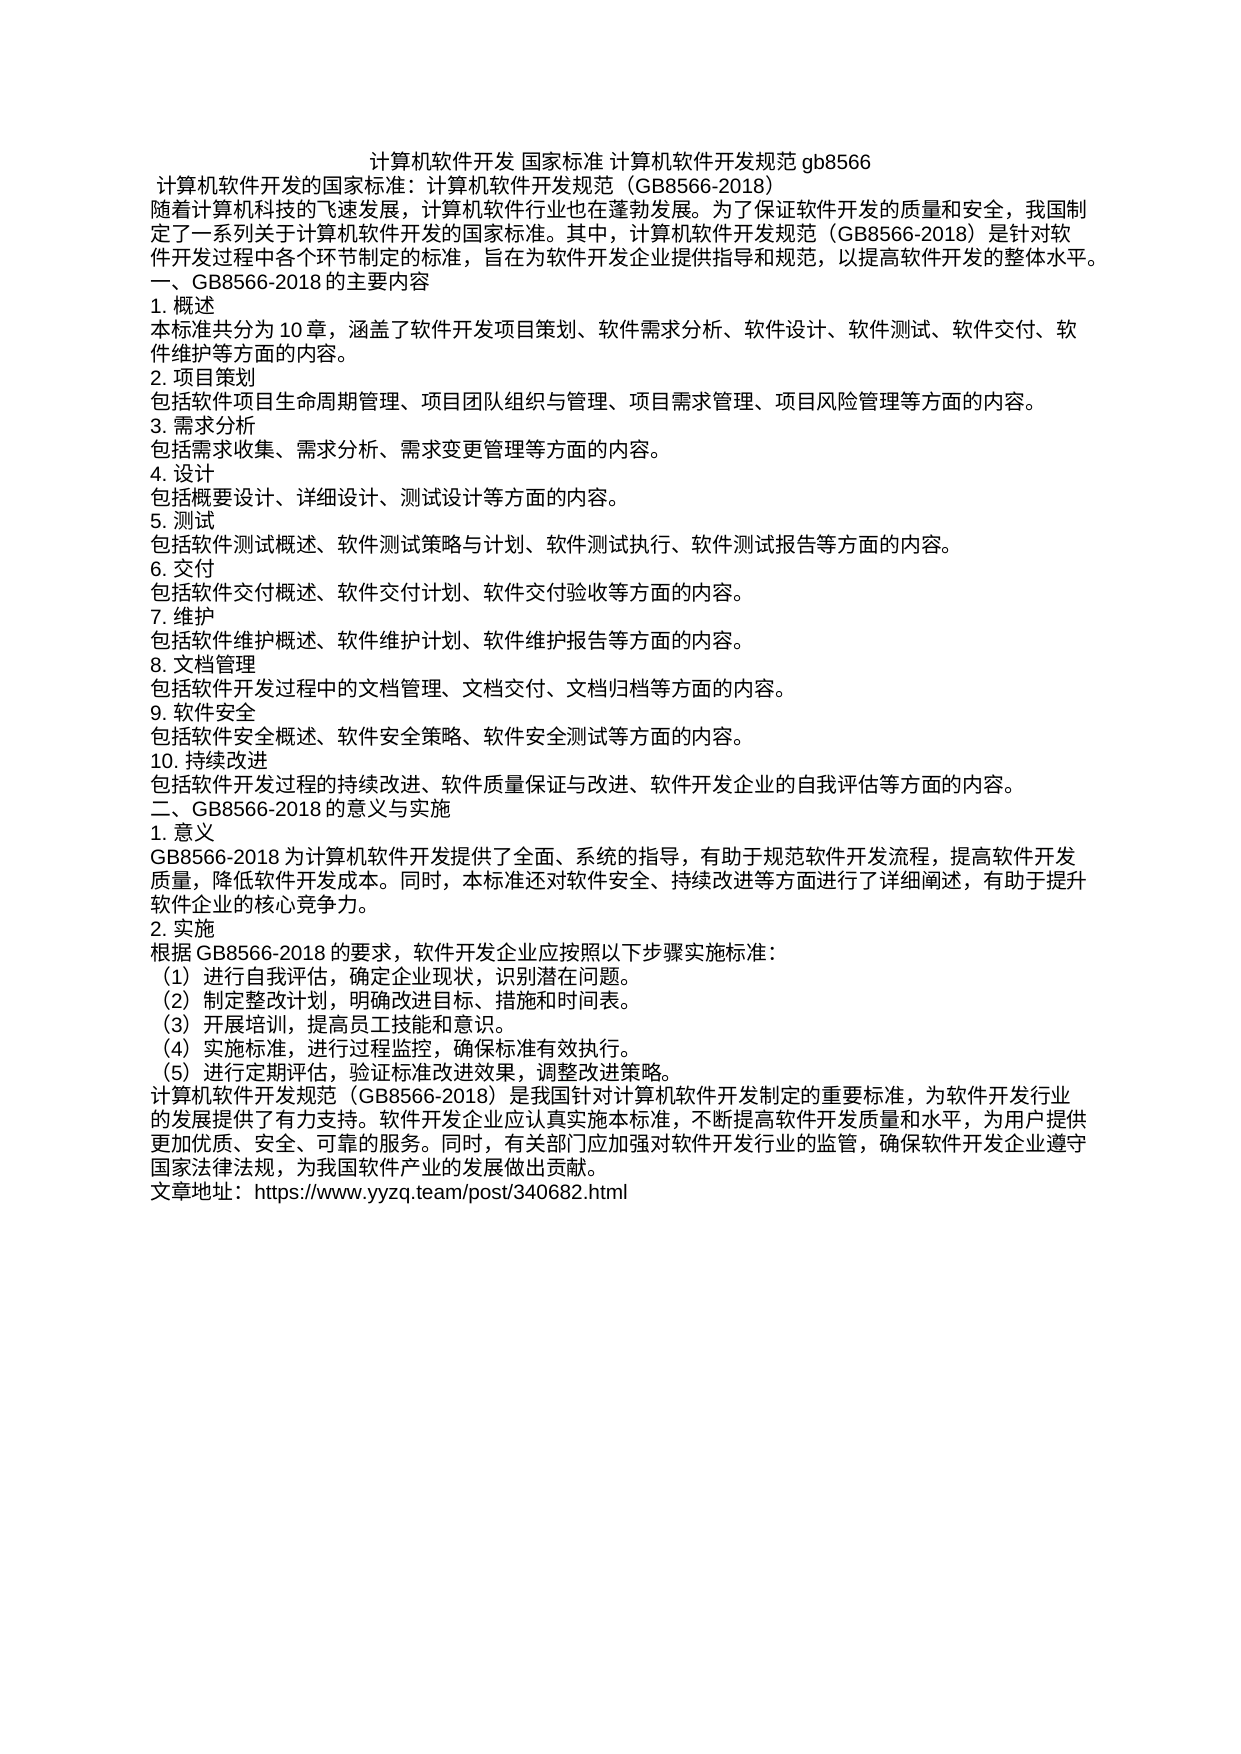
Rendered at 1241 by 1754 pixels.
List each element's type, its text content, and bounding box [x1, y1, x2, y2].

text 3. 需求分析 [150, 413, 1090, 437]
text 2. 实施 [150, 917, 1090, 941]
text 包括软件项目生命周期管理、项目团队组织与管理、项目需求管理、项目风险管理等方面的内容。 [150, 389, 1090, 413]
text 包括软件维护概述、软件维护计划、软件维护报告等方面的内容。 [150, 629, 1090, 653]
text 6. 交付 [150, 557, 1090, 581]
text 计算机软件开发规范（GB8566-2018）是我国针对计算机软件开发制定的重要标准，为软件开发行业的发展提供了有力支持。软件开发企业应认真实施本标准，不断提高软件开发质量和水平，为用户提供更加优质、安全、可靠的服务。同时，有关部门应加强对软件开发行业的监管，确保软件开发企业遵守国家法律法规，为我国软件产业的发展做出贡献。 [150, 1084, 1090, 1180]
text 7. 维护 [150, 605, 1090, 629]
text 包括概要设计、详细设计、测试设计等方面的内容。 [150, 485, 1090, 509]
text GB8566-2018为计算机软件开发提供了全面、系统的指导，有助于规范软件开发流程，提高软件开发质量，降低软件开发成本。同时，本标准还对软件安全、持续改进等方面进行了详细阐述，有助于提升软件企业的核心竞争力。 [150, 845, 1090, 917]
text （3）开展培训，提高员工技能和意识。 [150, 1012, 1090, 1036]
text 8. 文档管理 [150, 653, 1090, 677]
text （2）制定整改计划，明确改进目标、措施和时间表。 [150, 988, 1090, 1012]
text 10. 持续改进 [150, 749, 1090, 773]
text 包括软件安全概述、软件安全策略、软件安全测试等方面的内容。 [150, 725, 1090, 749]
text （5）进行定期评估，验证标准改进效果，调整改进策略。 [150, 1060, 1090, 1084]
text 本标准共分为10章，涵盖了软件开发项目策划、软件需求分析、软件设计、软件测试、软件交付、软件维护等方面的内容。 [150, 318, 1090, 366]
text 随着计算机科技的飞速发展，计算机软件行业也在蓬勃发展。为了保证软件开发的质量和安全，我国制定了一系列关于计算机软件开发的国家标准。其中，计算机软件开发规范（GB8566-2018）是针对软件开发过程中各个环节制定的标准，旨在为软件开发企业提供指导和规范，以提高软件开发的整体水平。 [150, 198, 1090, 270]
text （1）进行自我评估，确定企业现状，识别潜在问题。 [150, 964, 1090, 988]
text 计算机软件开发的国家标准：计算机软件开发规范（GB8566-2018） [150, 174, 1090, 198]
text 包括需求收集、需求分析、需求变更管理等方面的内容。 [150, 437, 1090, 461]
text 一、GB8566-2018的主要内容 [150, 270, 1090, 294]
text 二、GB8566-2018的意义与实施 [150, 797, 1090, 821]
text 1. 概述 [150, 294, 1090, 318]
text 文章地址：https://www.yyzq.team/post/340682.html [150, 1180, 1090, 1204]
text 包括软件开发过程中的文档管理、文档交付、文档归档等方面的内容。 [150, 677, 1090, 701]
text 1. 意义 [150, 821, 1090, 845]
text 计算机软件开发 国家标准 计算机软件开发规范gb8566 [150, 150, 1090, 174]
text 根据GB8566-2018的要求，软件开发企业应按照以下步骤实施标准： [150, 941, 1090, 964]
text 4. 设计 [150, 461, 1090, 485]
text 包括软件交付概述、软件交付计划、软件交付验收等方面的内容。 [150, 581, 1090, 605]
text （4）实施标准，进行过程监控，确保标准有效执行。 [150, 1036, 1090, 1060]
text 9. 软件安全 [150, 701, 1090, 725]
text 包括软件开发过程的持续改进、软件质量保证与改进、软件开发企业的自我评估等方面的内容。 [150, 773, 1090, 797]
text 5. 测试 [150, 509, 1090, 533]
text 包括软件测试概述、软件测试策略与计划、软件测试执行、软件测试报告等方面的内容。 [150, 533, 1090, 557]
text 2. 项目策划 [150, 366, 1090, 389]
